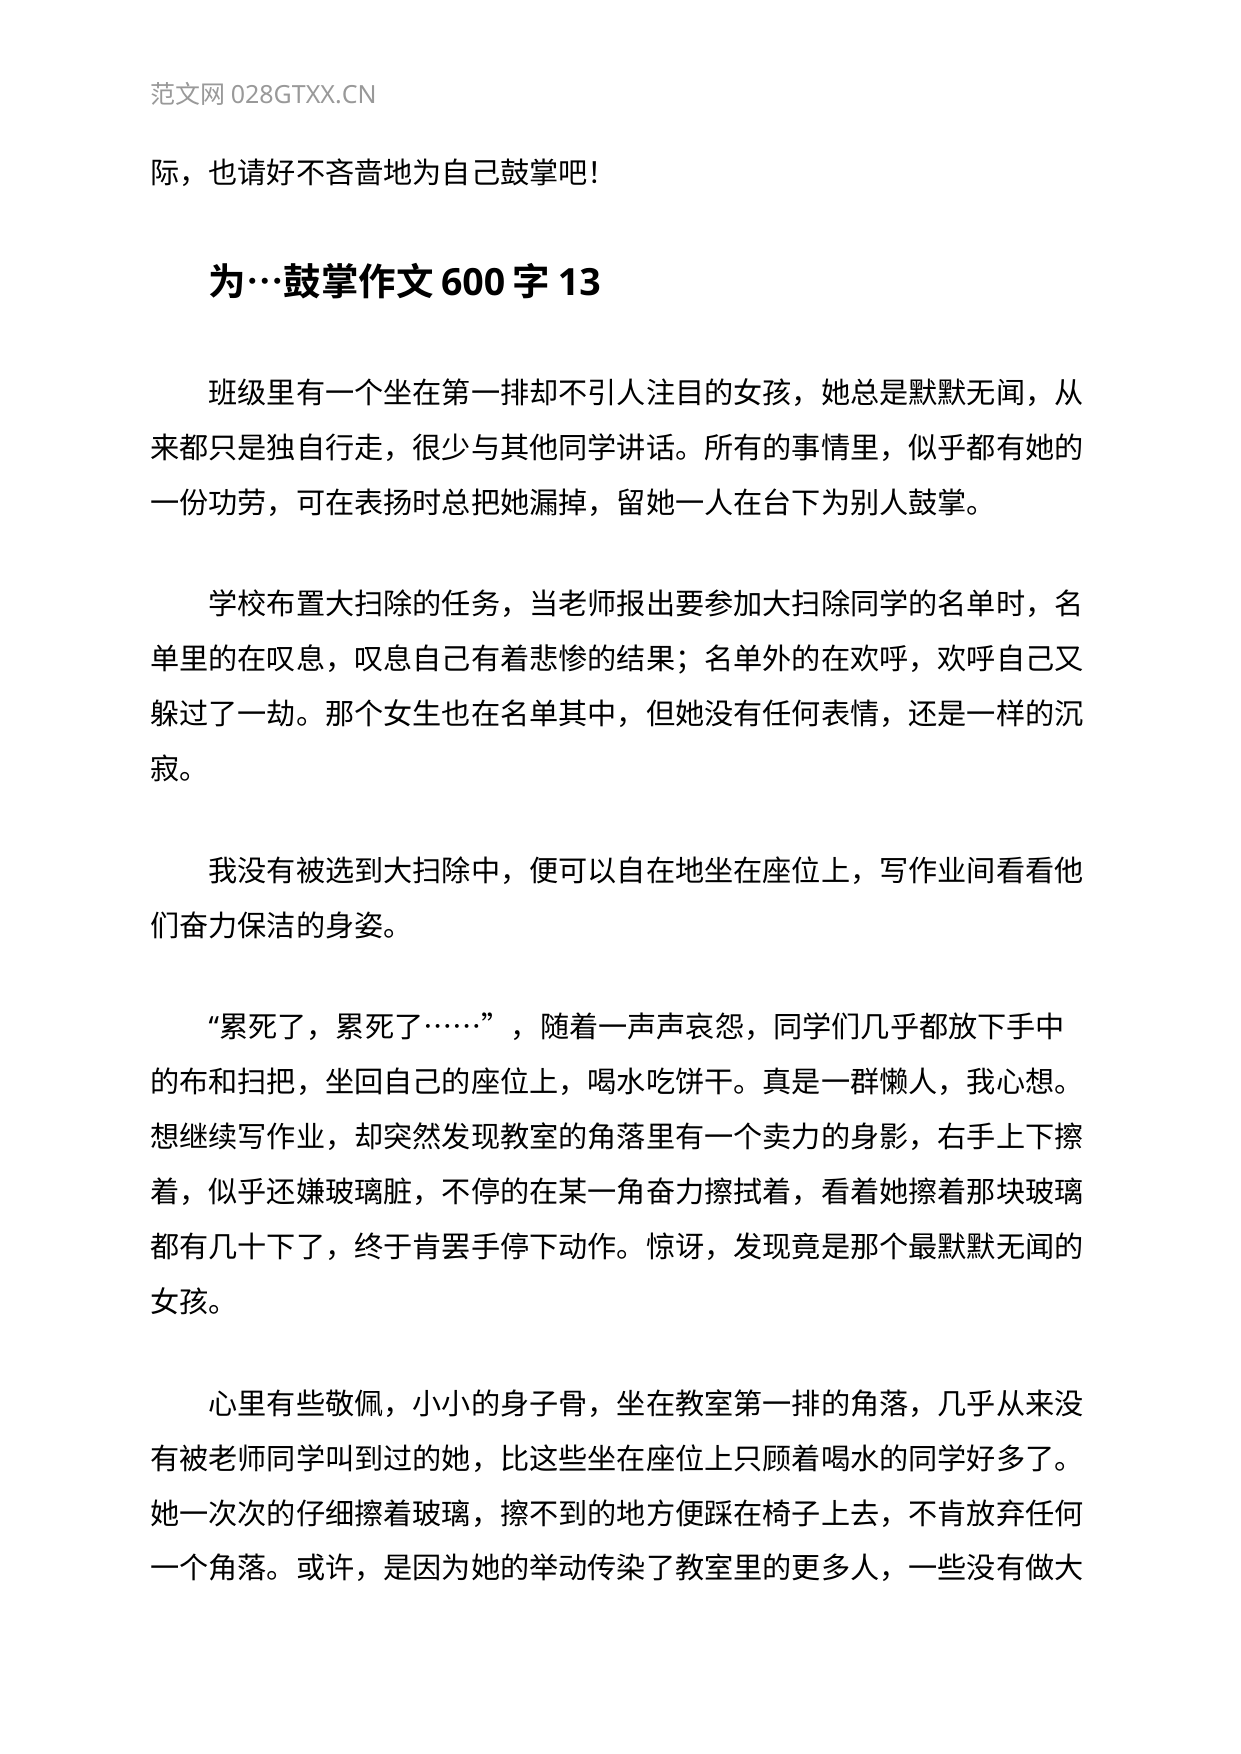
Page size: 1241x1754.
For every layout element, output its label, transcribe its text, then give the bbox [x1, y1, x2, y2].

text 为…鼓掌作文600字13 [150, 252, 1090, 306]
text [150, 150, 1090, 192]
text 班级里有一个坐在第一排却不引人注目的女孩，她总是默默无闻，从来都只是独自行走，很少与其他同学讲话。所有的事情里，似乎都有她的一份功劳，可在表扬时总把她漏掉，留她一人在台下为别人鼓掌。 [150, 369, 1090, 521]
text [150, 1380, 1090, 1587]
text 学校布置大扫除的任务，当老师报出要参加大扫除同学的名单时，名单里的在叹息，叹息自己有着悲惨的结果；名单外的在欢呼，欢呼自己又躲过了一劫。那个女生也在名单其中，但她没有任何表情，还是一样的沉寂。 [150, 581, 1090, 788]
text “累死了，累死了……”，随着一声声哀怨，同学们几乎都放下手中的布和扫把，坐回自己的座位上，喝水吃饼干。真是一群懒人，我心想。想继续写作业，却突然发现教室的角落里有一个卖力的身影，右手上下擦着，似乎还嫌玻璃脏，不停的在某一角奋力擦拭着，看着她擦着那块玻璃都有几十下了，终于肯罢手停下动作。惊讶，发现竟是那个最默默无闻的女孩。 [150, 1004, 1090, 1321]
text 我没有被选到大扫除中，便可以自在地坐在座位上，写作业间看看他们奋力保洁的身姿。 [150, 847, 1090, 944]
